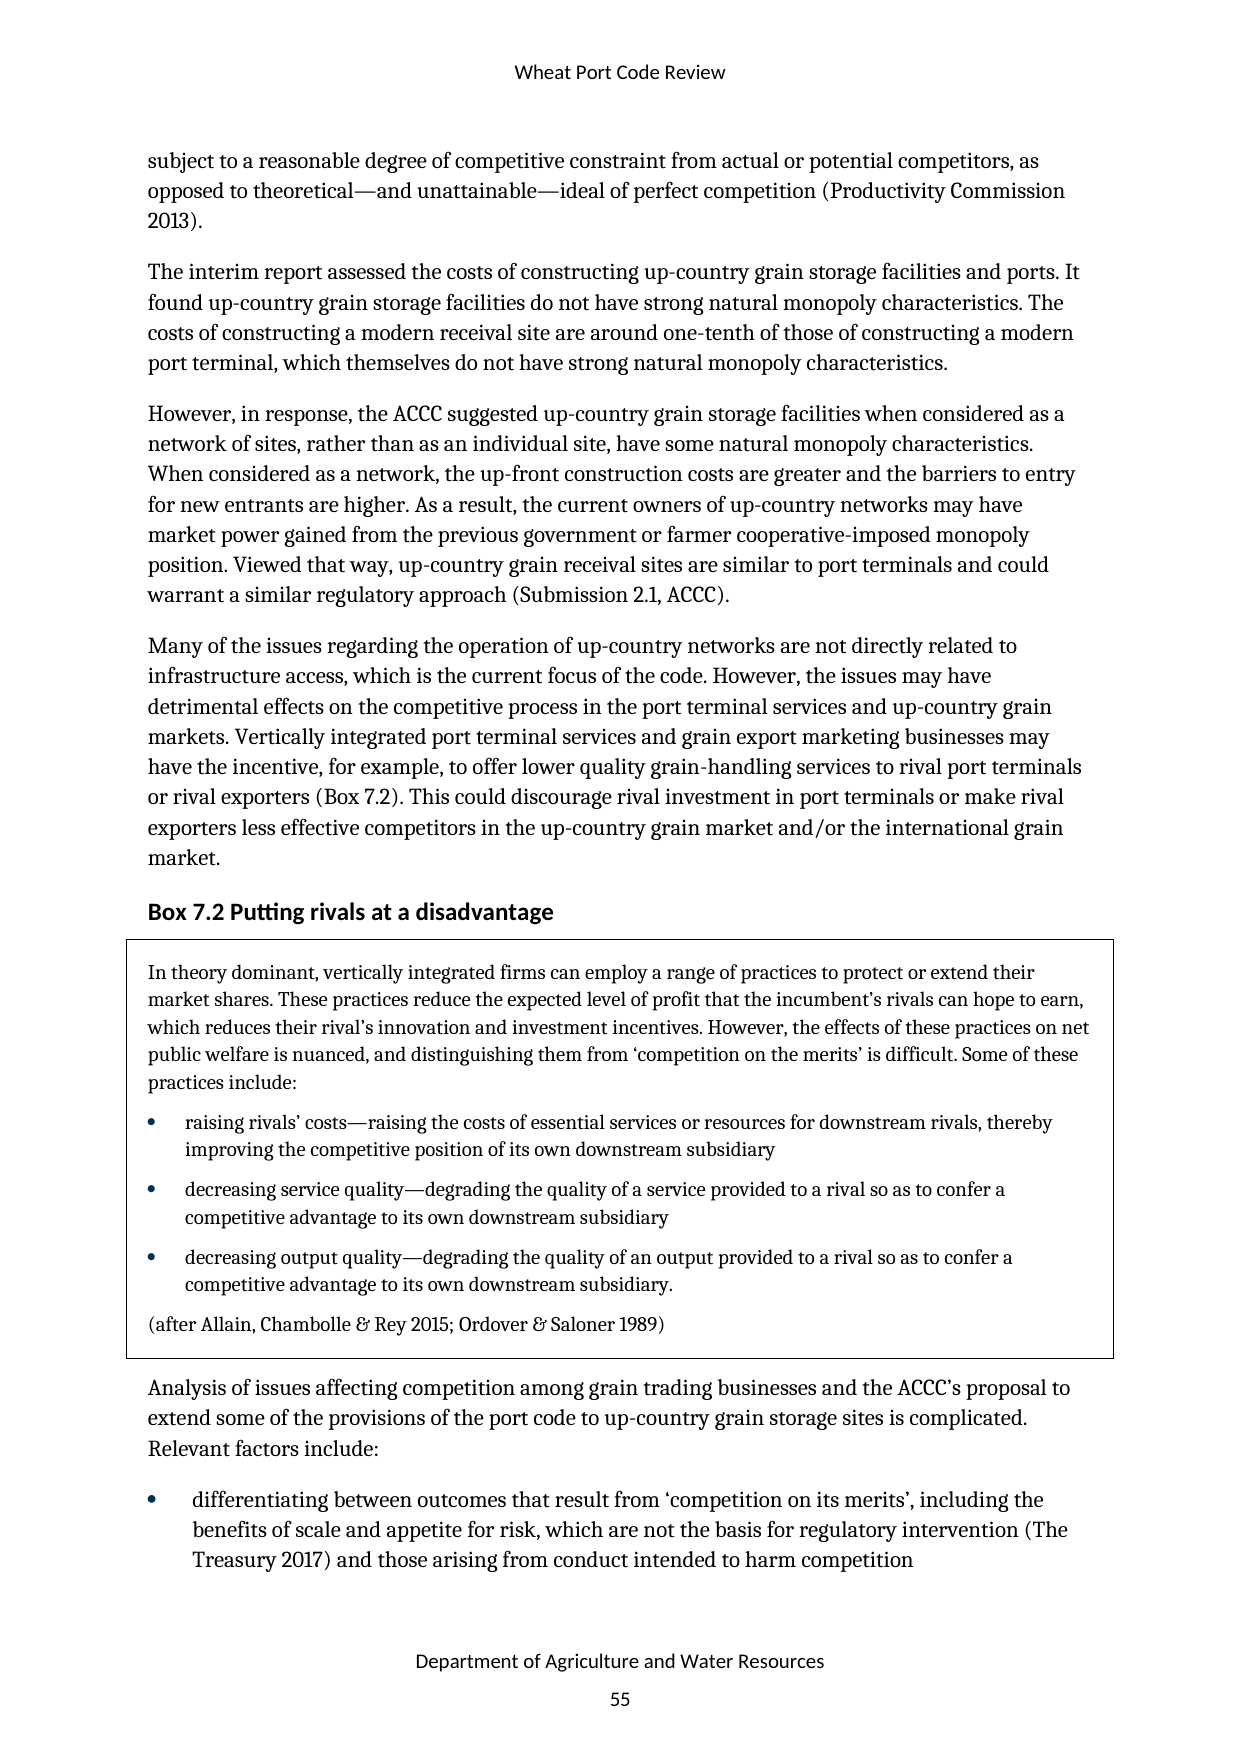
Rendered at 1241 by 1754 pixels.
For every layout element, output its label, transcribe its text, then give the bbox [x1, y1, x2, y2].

list decreasing output quality—degrading the quality of an output provided to a rival so as to confer a competitive advantage to its own downstream subsidiary. [127, 1224, 1113, 1291]
text Analysis of issues affecting competition among grain trading businesses and the ACCC’s proposal to extend some of the provisions of the port code to up-country grain storage sites is complicated. Relevant factors include: [148, 1375, 1092, 1462]
text However, in response, the ACCC suggested up-country grain storage facilities when considered as a network of sites, rather than as an individual site, have some natural monopoly characteristics. When considered as a network, the up-front construction costs are greater and the barriers to entry for new entrants are higher. As a result, the current owners of up-country networks may have market power gained from the previous government or farmer cooperative-imposed monopoly position. Viewed that way, up-country grain receival sites are similar to port terminals and could warrant a similar regulatory approach (Submission 2.1, ACCC). [148, 401, 1092, 608]
list raising rivals’ costs—raising the costs of essential services or resources for downstream rivals, thereby improving the competitive position of its own downstream subsidiary [127, 1089, 1113, 1156]
text (after Allain, Chambolle & Rey 2015; Ordover & Saloner 1989) [127, 1291, 1113, 1358]
list decreasing service quality—degrading the quality of a service provided to a rival so as to confer a competitive advantage to its own downstream subsidiary [127, 1156, 1113, 1224]
list differentiating between outcomes that result from ‘competition on its merits’, including the benefits of scale and appetite for risk, which are not the basis for regulatory intervention (The Treasury 2017) and those arising from conduct intended to harm competition [148, 1486, 1092, 1573]
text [148, 148, 1092, 234]
text In theory dominant, vertically integrated firms can employ a range of practices to protect or extend their market shares. These practices reduce the expected level of profit that the incumbent’s rivals can hope to earn, which reduces their rival’s innovation and investment incentives. However, the effects of these practices on net public welfare is nuanced, and distinguishing them from ‘competition on the merits’ is difficult. Some of these practices include: [127, 940, 1113, 1089]
text The interim report assessed the costs of constructing up-country grain storage facilities and ports. It found up-country grain storage facilities do not have strong natural monopoly characteristics. The costs of constructing a modern receival site are around one-tenth of those of constructing a modern port terminal, which themselves do not have strong natural monopoly characteristics. [148, 259, 1092, 376]
